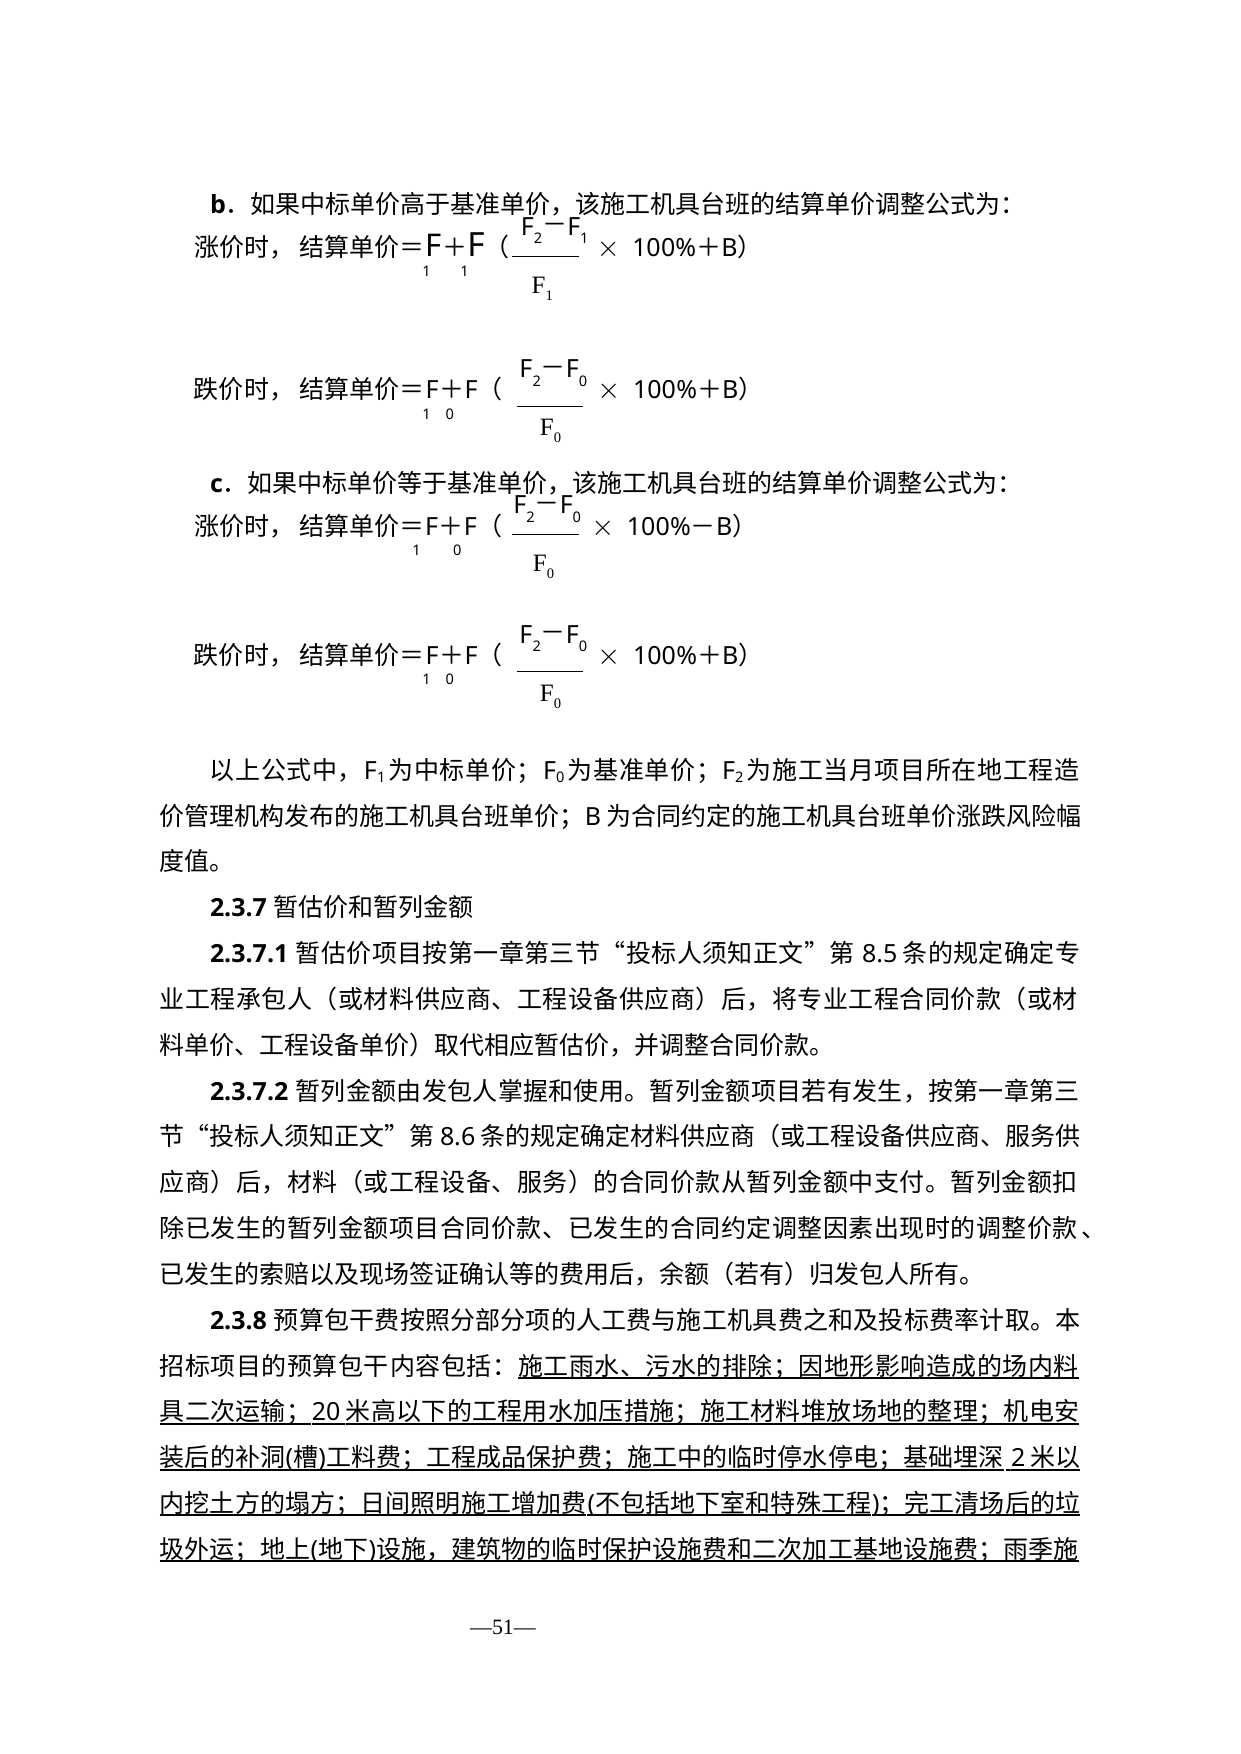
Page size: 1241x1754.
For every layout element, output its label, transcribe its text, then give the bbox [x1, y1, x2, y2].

text c．如果中标单价等于基准单价，该施工机具台班的结算单价调整公式为： [159, 455, 1081, 501]
text 涨价时， 结算单价＝F＋F（ F2－F1 100%＋B） [172, 223, 1081, 265]
text 1 0 [412, 543, 1081, 558]
text 1 1 [159, 265, 1081, 280]
text 2.3.7.1 暂估价项目按第一章第三节“投标人须知正文”第8.5条的规定确定专业工程承包人（或材料供应商、工程设备供应商）后，将专业工程合同价款（或材料单价、工程设备单价）取代相应暂估价，并调整合同价款。 [159, 926, 1081, 1063]
text 以上公式中，F1为中标单价；F0为基准单价；F2为施工当月项目所在地工程造价管理机构发布的施工机具台班单价；B为合同约定的施工机具台班单价涨跌风险幅度值。 [159, 742, 1081, 880]
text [159, 1292, 1081, 1567]
text 涨价时， 结算单价＝F＋F（ F2－F0 100%－B） [172, 501, 1081, 543]
text 1 0 [159, 407, 1081, 422]
text 2.3.7 暂估价和暂列金额 [159, 880, 1081, 926]
text 1 0 [159, 673, 1081, 688]
text 2.3.7.2 暂列金额由发包人掌握和使用。暂列金额项目若有发生，按第一章第三节“投标人须知正文”第8.6条的规定确定材料供应商（或工程设备供应商、服务供应商）后，材料（或工程设备、服务）的合同价款从暂列金额中支付。暂列金额扣除已发生的暂列金额项目合同价款、已发生的合同约定调整因素出现时的调整价款、已发生的索赔以及现场签证确认等的费用后，余额（若有）归发包人所有。 [159, 1063, 1081, 1292]
text 跌价时， 结算单价＝F＋F（ F2－F0 100%＋B） [194, 365, 1081, 407]
text 跌价时， 结算单价＝F＋F（ F2－F0 100%＋B） [194, 631, 1081, 673]
text b．如果中标单价高于基准单价，该施工机具台班的结算单价调整公式为： [159, 177, 1081, 223]
